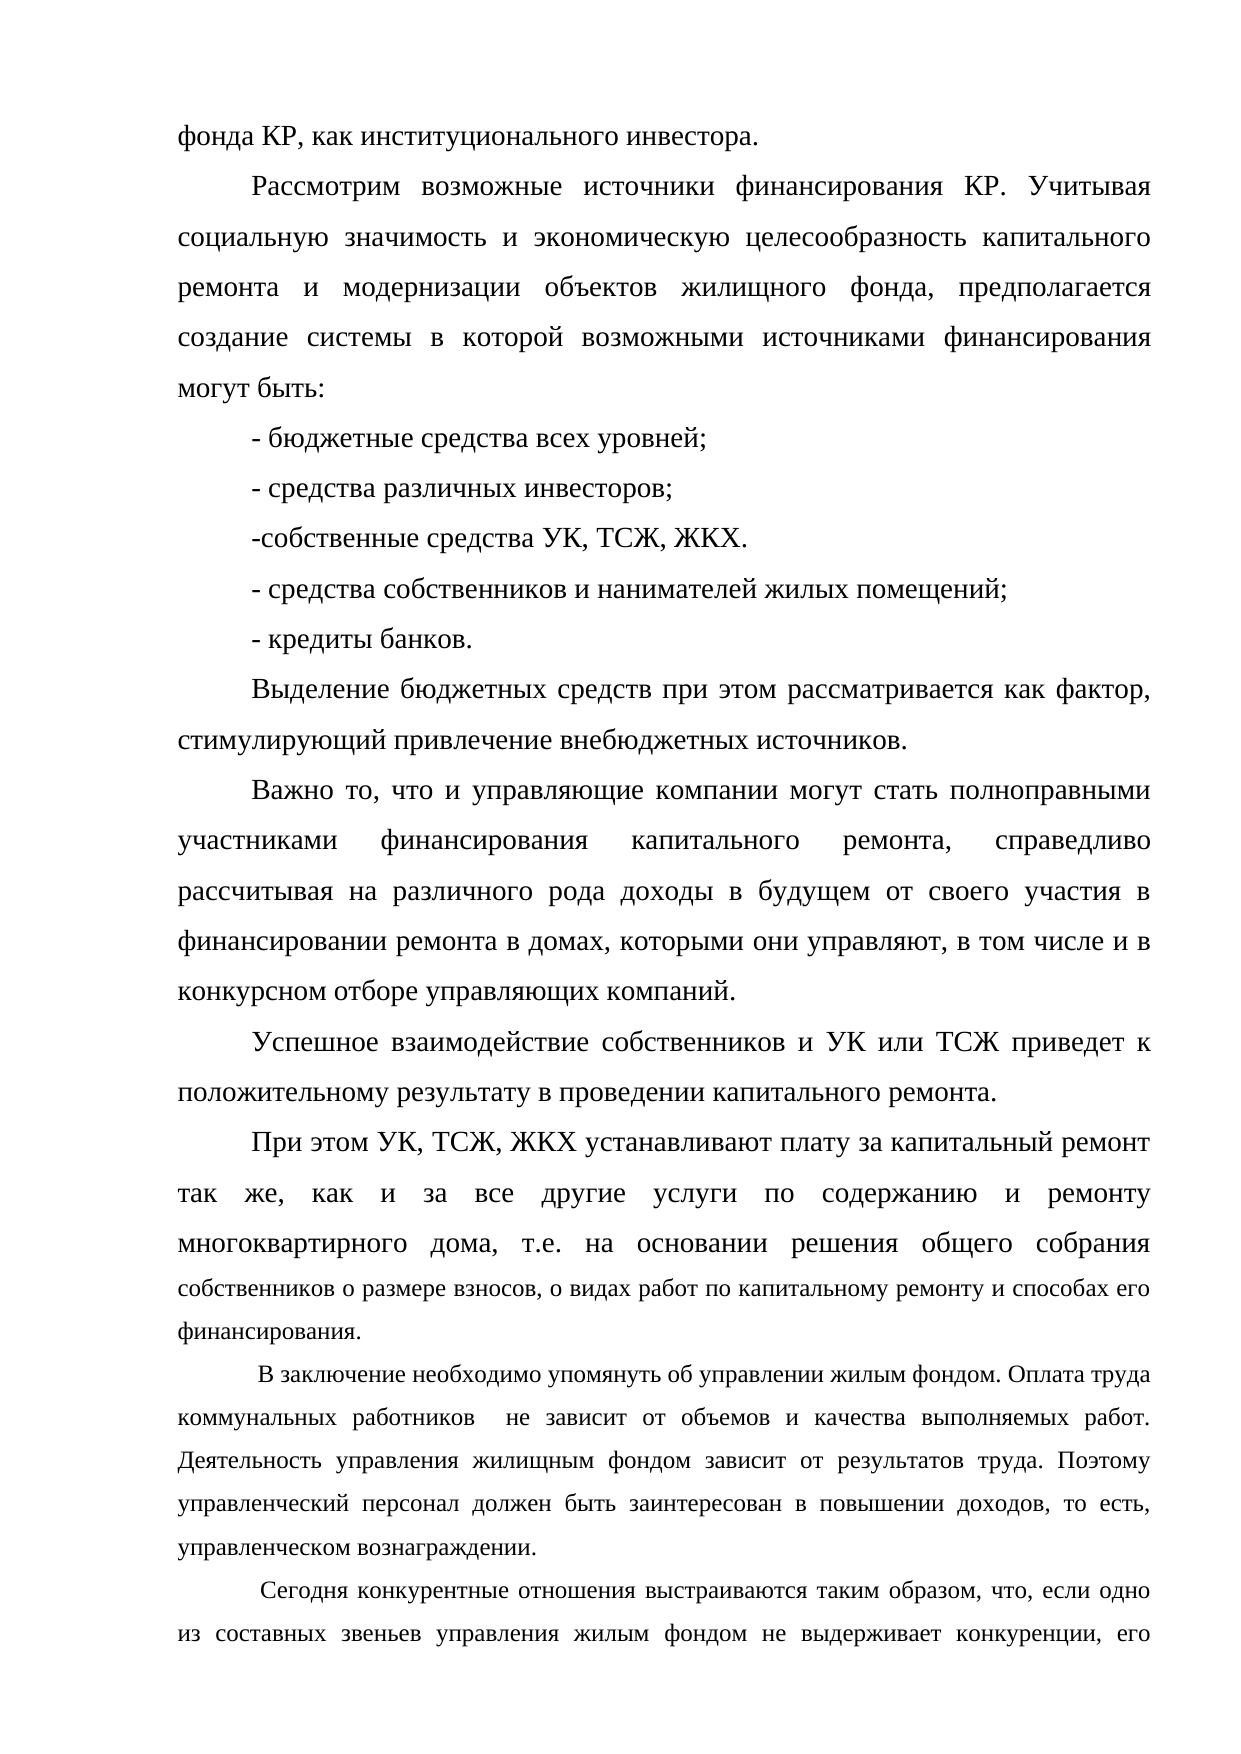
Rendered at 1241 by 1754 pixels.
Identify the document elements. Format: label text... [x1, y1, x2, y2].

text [177, 1575, 1152, 1647]
text - средства собственников и нанимателей жилых помещений; [177, 571, 1152, 604]
text При этом УК, ТСЖ, ЖКХ устанавливают плату за капитальный ремонт так же, как и за все другие услуги по содержанию и ремонту многоквартирного дома, т.е. на основании решения общего собрания собственников о размере взносов, о видах работ по капитальному ремонту и способах его финансирования. [177, 1124, 1152, 1345]
text - кредиты банков. [177, 621, 1152, 655]
text -собственные средства УК, ТСЖ, ЖКХ. [177, 521, 1152, 554]
text В заключение необходимо упомянуть об управлении жилым фондом. Оплата труда коммунальных работников не зависит от объемов и качества выполняемых работ. Деятельность управления жилищным фондом зависит от результатов труда. Поэтому управленческий персонал должен быть заинтересован в повышении доходов, то есть, управленческом вознаграждении. [177, 1359, 1152, 1560]
text Важно то, что и управляющие компании могут стать полноправными участниками финансирования капитального ремонта, справедливо рассчитывая на различного рода доходы в будущем от своего участия в финансировании ремонта в домах, которыми они управляют, в том числе и в конкурсном отборе управляющих компаний. [177, 772, 1152, 1007]
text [177, 118, 1152, 152]
text - бюджетные средства всех уровней; [177, 420, 1152, 453]
text Выделение бюджетных средств при этом рассматривается как фактор, стимулирующий привлечение внебюджетных источников. [177, 672, 1152, 755]
text - средства различных инвесторов; [177, 470, 1152, 504]
text Успешное взаимодействие собственников и УК или ТСЖ приведет к положительному результату в проведении капитального ремонта. [177, 1024, 1152, 1108]
text Рассмотрим возможные источники финансирования КР. Учитывая социальную значимость и экономическую целесообразность капитального ремонта и модернизации объектов жилищного фонда, предполагается создание системы в которой возможными источниками финансирования могут быть: [177, 168, 1152, 403]
